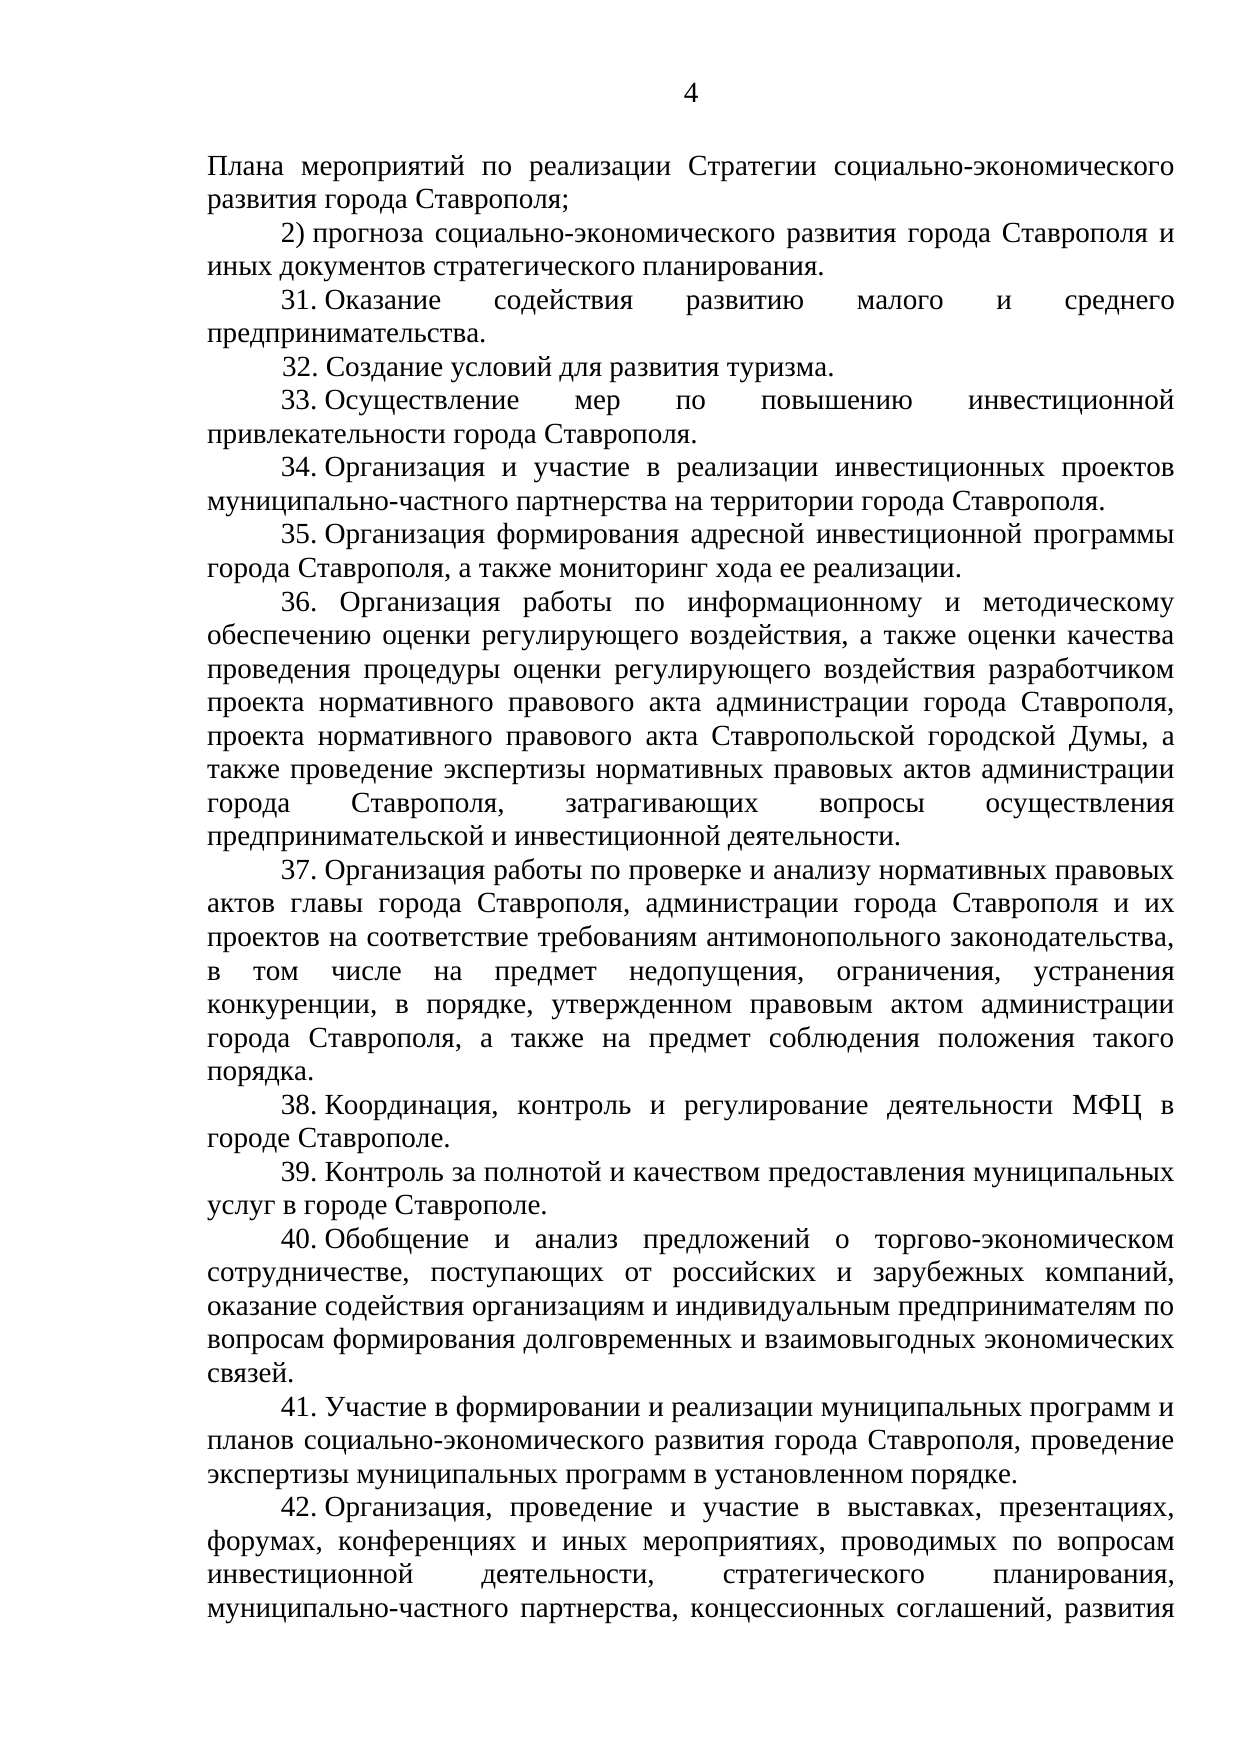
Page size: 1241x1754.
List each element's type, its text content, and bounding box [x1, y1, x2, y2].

text Плана мероприятий по реализации Стратегии социально-экономического развития города Ставрополя; [207, 148, 1175, 215]
text 34. Организация и участие в реализации инвестиционных проектов муниципально-частного партнерства на территории города Ставрополя. [207, 449, 1175, 517]
text 40. Обобщение и анализ предложений о торгово-экономическом сотрудничестве, поступающих от российских и зарубежных компаний, оказание содействия организациям и индивидуальным предпринимателям по вопросам формирования долговременных и взаимовыгодных экономических связей. [207, 1221, 1175, 1389]
text 32. Создание условий для развития туризма. [207, 349, 1175, 382]
text 35. Организация формирования адресной инвестиционной программы города Ставрополя, а также мониторинг хода ее реализации. [207, 517, 1175, 584]
text 39. Контроль за полнотой и качеством предоставления муниципальных услуг в городе Ставрополе. [207, 1154, 1175, 1221]
text 37. Организация работы по проверке и анализу нормативных правовых актов главы города Ставрополя, администрации города Ставрополя и их проектов на соответствие требованиям антимонопольного законодательства, в том числе на предмет недопущения, ограничения, устранения конкуренции, в порядке, утвержденном правовым актом администрации города Ставрополя, а также на предмет соблюдения положения такого порядка. [207, 852, 1175, 1087]
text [207, 1489, 1175, 1623]
text 31. Оказание содействия развитию малого и среднего предпринимательства. [207, 282, 1175, 349]
text 33. Осуществление мер по повышению инвестиционной привлекательности города Ставрополя. [207, 382, 1175, 449]
text 38. Координация, контроль и регулирование деятельности МФЦ в городе Ставрополе. [207, 1087, 1175, 1154]
text 36. Организация работы по информационному и методическому обеспечению оценки регулирующего воздействия, а также оценки качества проведения процедуры оценки регулирующего воздействия разработчиком проекта нормативного правового акта администрации города Ставрополя, проекта нормативного правового акта Ставропольской городской Думы, а также проведение экспертизы нормативных правовых актов администрации города Ставрополя, затрагивающих вопросы осуществления предпринимательской и инвестиционной деятельности. [207, 584, 1175, 852]
text 2) прогноза социально-экономического развития города Ставрополя и иных документов стратегического планирования. [207, 215, 1175, 282]
text 41. Участие в формировании и реализации муниципальных программ и планов социально-экономического развития города Ставрополя, проведение экспертизы муниципальных программ в установленном порядке. [207, 1389, 1175, 1489]
